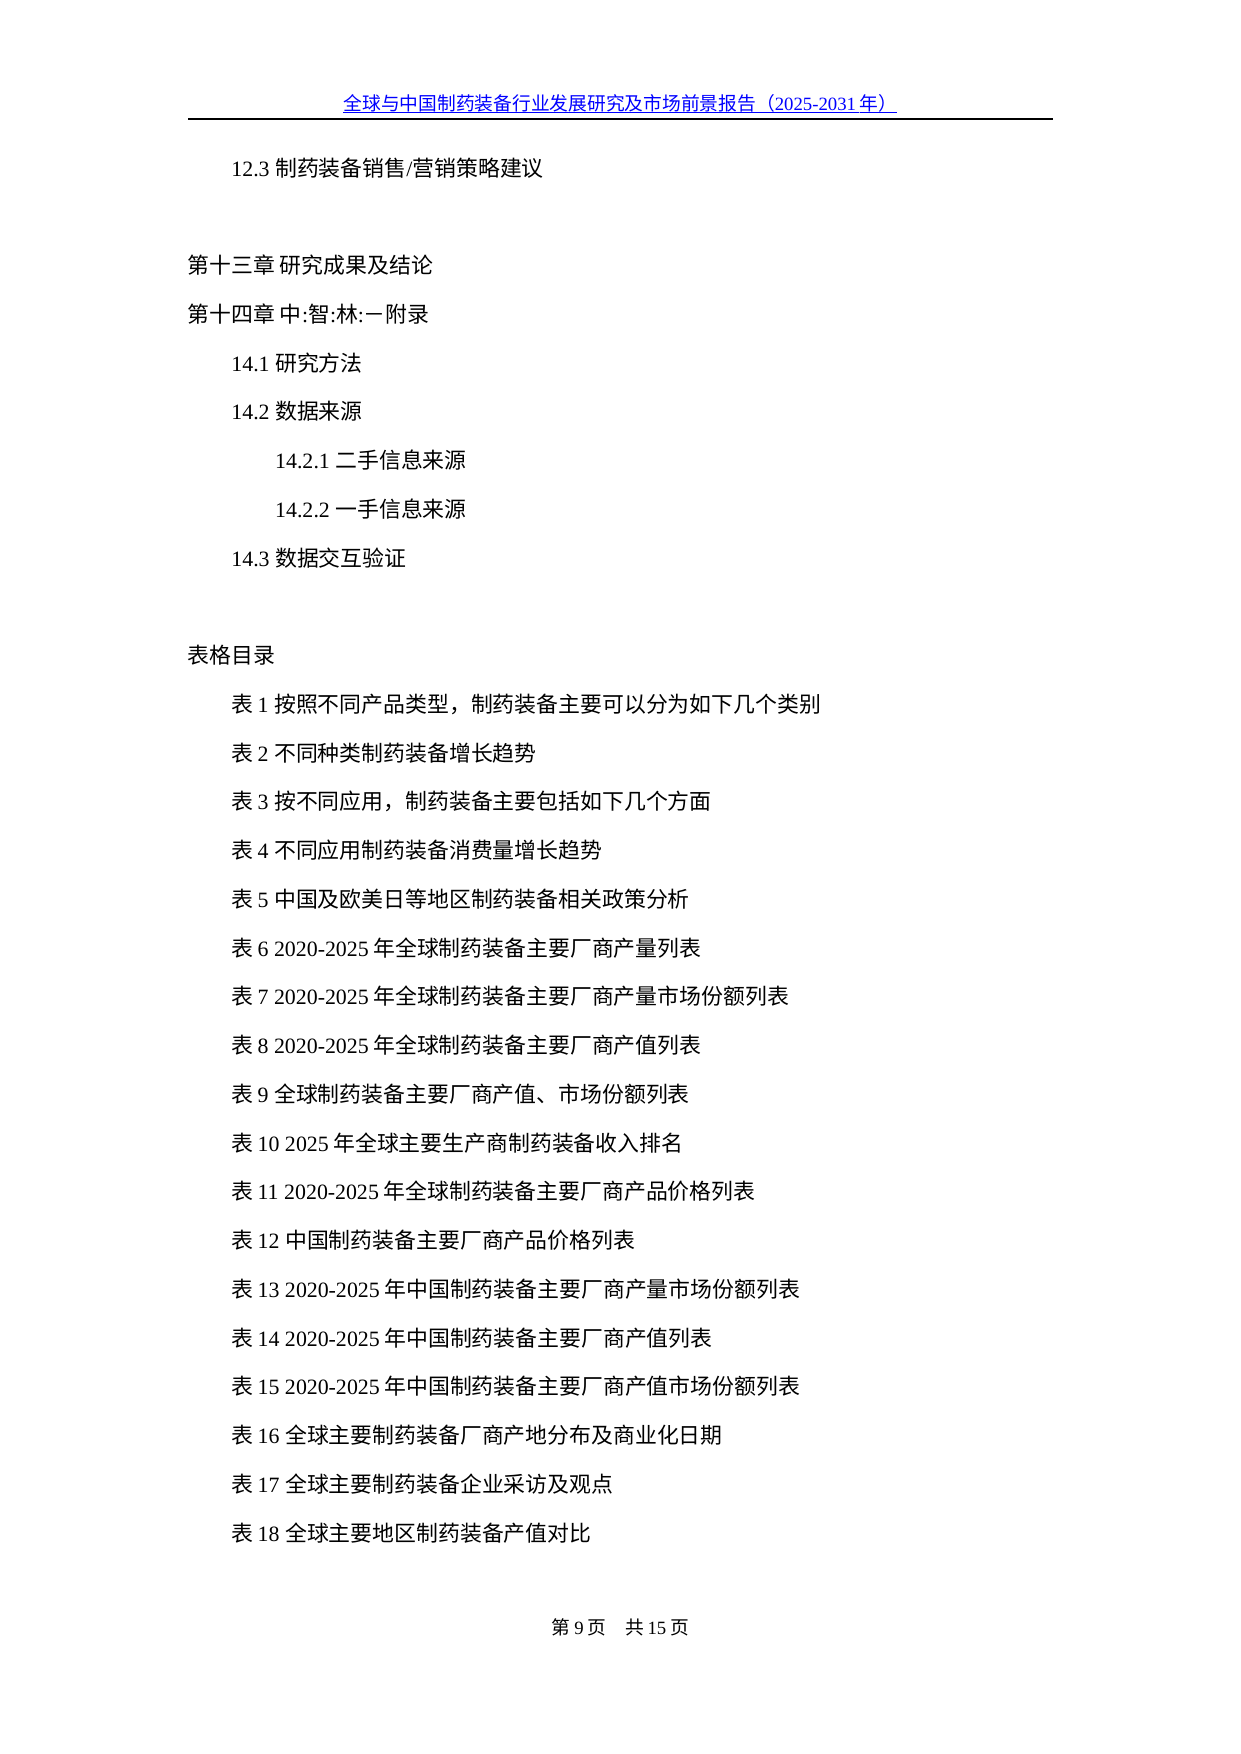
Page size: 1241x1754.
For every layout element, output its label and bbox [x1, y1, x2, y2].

text [187, 150, 1053, 1548]
